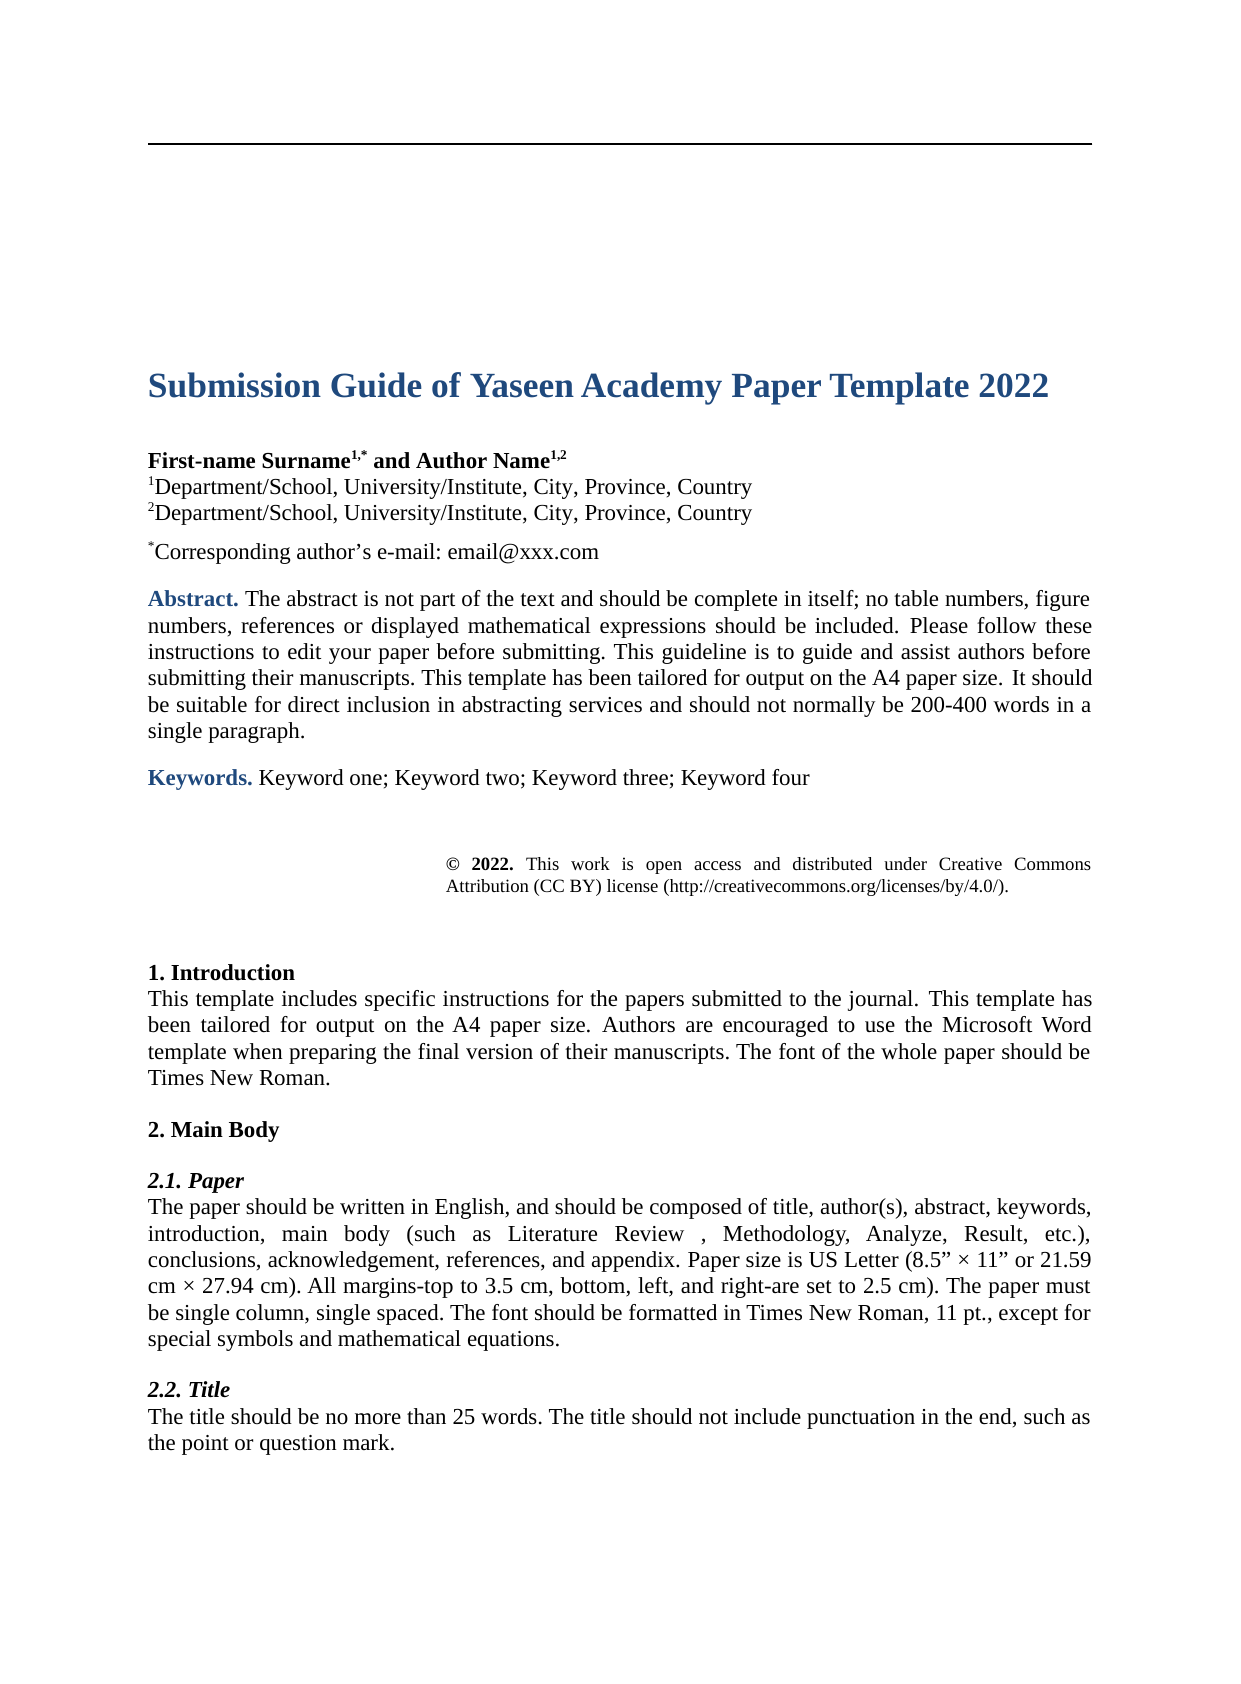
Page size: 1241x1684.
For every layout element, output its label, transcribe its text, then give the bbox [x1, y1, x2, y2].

text Abstract. The abstract is not part of the text and should be complete in itself; no table numbers, figure numbers, references or displayed mathematical expressions should be included. Please follow these instructions to edit your paper before submitting. This guideline is to guide and assist authors before submitting their manuscripts. This template has been tailored for output on the A4 paper size. It should be suitable for direct inclusion in abstracting services and should not normally be 200-400 words in a single paragraph. [148, 585, 1092, 743]
text The paper should be written in English, and should be composed of title, author(s), abstract, keywords, introduction, main body (such as Literature Review , Methodology, Analyze, Result, etc.), conclusions, acknowledgement, references, and appendix. Paper size is US Letter (8.5” × 11” or 21.59 cm × 27.94 cm). All margins-top to 3.5 cm, bottom, left, and right-are set to 2.5 cm). The paper must be single column, single spaced. The font should be formatted in Times New Roman, 11 pt., except for special symbols and mathematical equations. [148, 1193, 1092, 1351]
text 1. Introduction [148, 959, 1092, 985]
text 2.1. Paper [148, 1167, 1092, 1193]
text © 2022. This work is open access and distributed under Creative Commons Attribution (CC BY) license (http://creativecommons.org/licenses/by/4.0/). [446, 853, 1092, 896]
text 2Department/School, University/Institute, City, Province, Country [148, 499, 1092, 526]
text The title should be no more than 25 words. The title should not include punctuation in the end, such as the point or question mark. [148, 1403, 1092, 1456]
text First-name Surname1,* and Author Name1,2 [148, 447, 1092, 473]
text *Corresponding author’s e-mail: email@xxx.com [148, 538, 1092, 564]
text 2. Main Body [148, 1116, 1092, 1142]
text This template includes specific instructions for the papers submitted to the journal. This template has been tailored for output on the A4 paper size. Authors are encouraged to use the Microsoft Word template when preparing the final version of their manuscripts. The font of the whole paper should be Times New Roman. [148, 985, 1092, 1091]
text 1Department/School, University/Institute, City, Province, Country [148, 473, 1092, 499]
text Keywords. Keyword one; Keyword two; Keyword three; Keyword four [148, 764, 1092, 791]
text 2.2. Title [148, 1376, 1092, 1403]
title Submission Guide of Yaseen Academy Paper Template 2022 [148, 364, 1092, 405]
